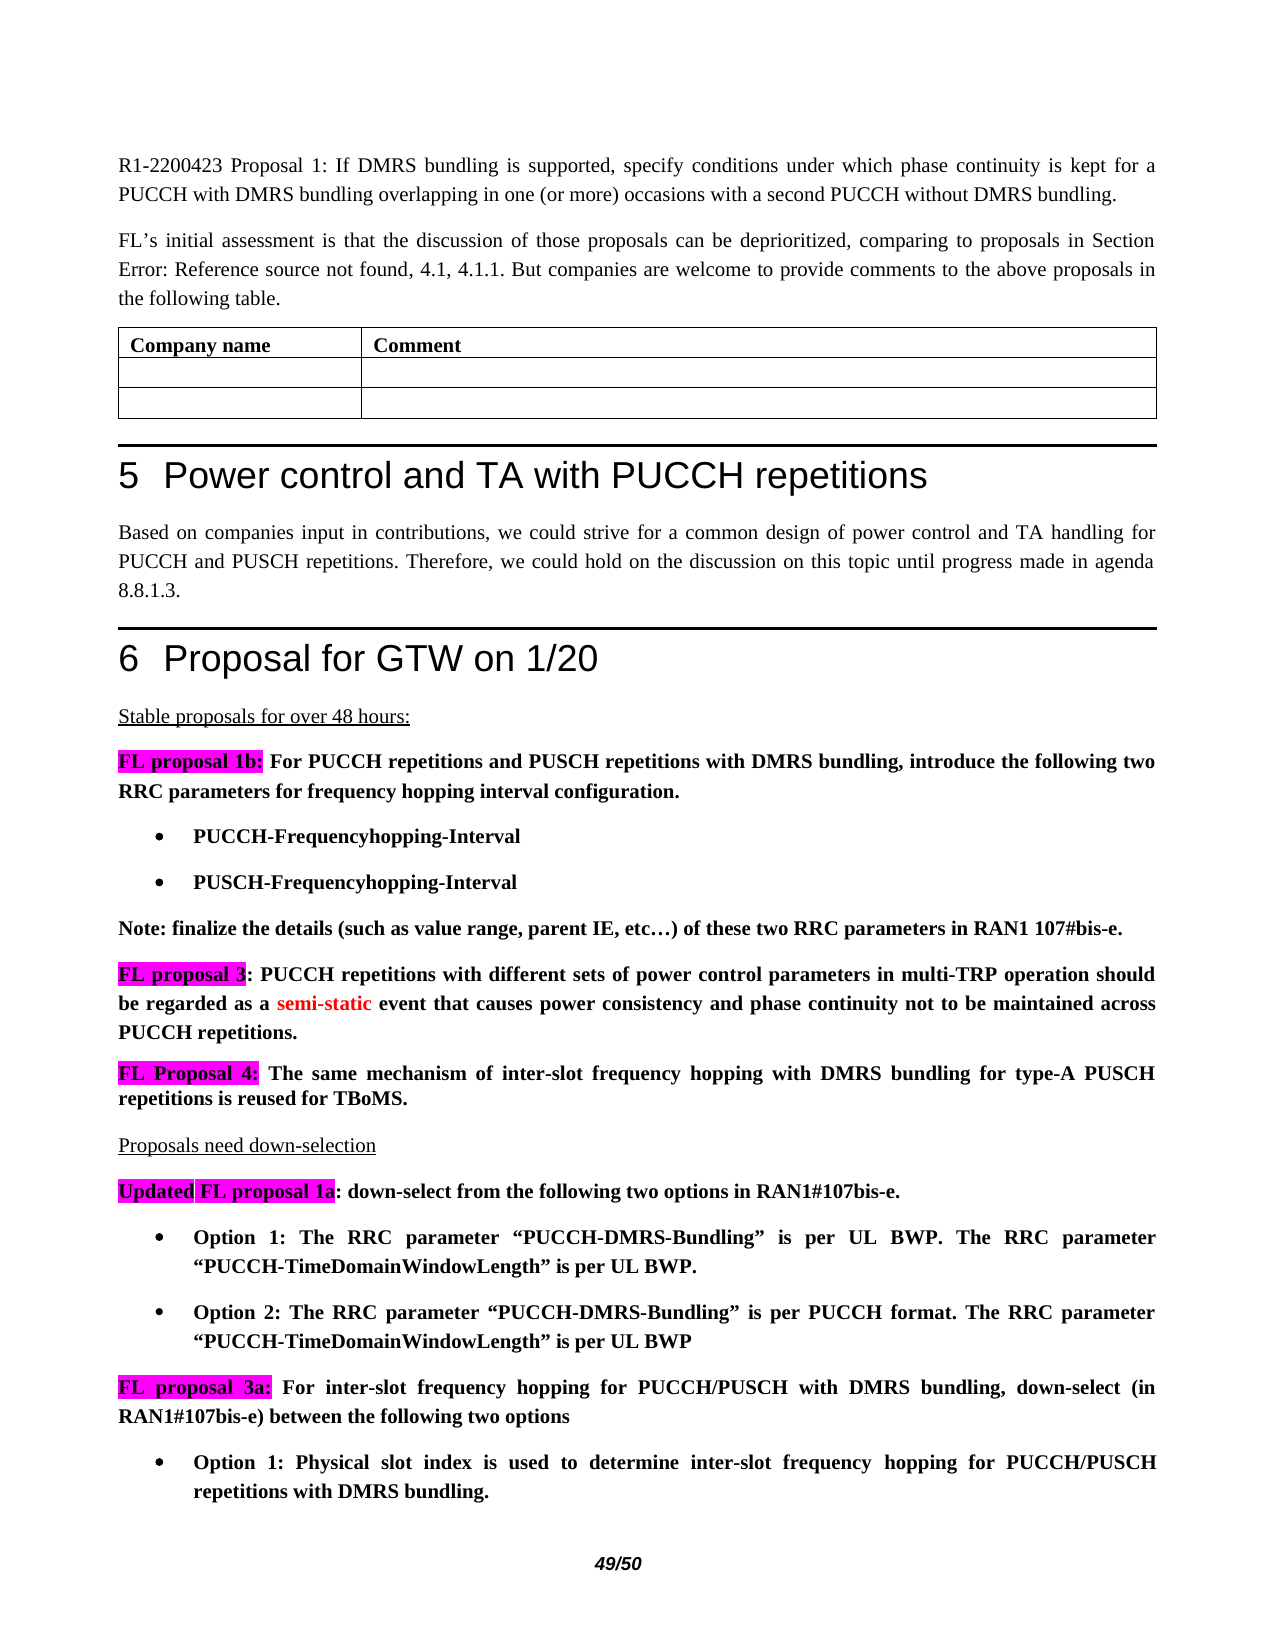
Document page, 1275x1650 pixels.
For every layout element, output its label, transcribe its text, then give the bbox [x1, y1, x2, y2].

list Option 1: The RRC parameter “PUCCH-DMRS-Bundling” is per UL BWP. The RRC parameter “PUCCH-TimeDomainWindowLength” is per UL BWP. [156, 1220, 1157, 1278]
table_header Comment [362, 328, 1156, 357]
text Stable proposals for over 48 hours: [118, 698, 1157, 728]
text FL Proposal 4: The same mechanism of inter-slot frequency hopping with DMRS bundling for type-A PUSCH repetitions is reused for TBoMS. [118, 1061, 1157, 1110]
text Based on companies input in contributions, we could strive for a common design of power control and TA handling for PUCCH and PUSCH repetitions. Therefore, we could hold on the discussion on this topic until progress made in agenda 8.8.1.3. [118, 515, 1157, 602]
text FL proposal 3: PUCCH repetitions with different sets of power control parameters in multi-TRP operation should be regarded as a semi-static event that causes power consistency and phase continuity not to be maintained across PUCCH repetitions. [118, 957, 1157, 1044]
text Proposals need down-selection [118, 1128, 1157, 1157]
list PUCCH-Frequencyhopping-Interval [156, 819, 1157, 848]
subtitle Power control and TA with PUCCH repetitions [118, 447, 1157, 496]
text FL proposal 1b: For PUCCH repetitions and PUSCH repetitions with DMRS bundling, introduce the following two RRC parameters for frequency hopping interval configuration. [118, 744, 1157, 803]
text FL proposal 3a: For inter-slot frequency hopping for PUCCH/PUSCH with DMRS bundling, down-select (in RAN1#107bis-e) between the following two options [118, 1370, 1157, 1428]
list Option 1: Physical slot index is used to determine inter-slot frequency hopping for PUCCH/PUSCH repetitions with DMRS bundling. [156, 1445, 1157, 1503]
list PUSCH-Frequencyhopping-Interval [156, 865, 1157, 894]
text Note: finalize the details (such as value range, parent IE, etc…) of these two RRC parameters in RAN1 107#bis-e. [118, 911, 1157, 940]
table_header Company name [119, 328, 361, 357]
table_cell [119, 358, 361, 387]
list Option 2: The RRC parameter “PUCCH-DMRS-Bundling” is per PUCCH format. The RRC parameter “PUCCH-TimeDomainWindowLength” is per UL BWP [156, 1295, 1157, 1353]
table_cell [362, 358, 1156, 387]
text Updated FL proposal 1a: down-select from the following two options in RAN1#107bis-e. [118, 1174, 1157, 1203]
table_cell [119, 388, 361, 417]
subtitle Proposal for GTW on 1/20 [118, 630, 1157, 680]
text R1-2200423 Proposal 1: If DMRS bundling is supported, specify conditions under which phase continuity is kept for a PUCCH with DMRS bundling overlapping in one (or more) occasions with a second PUCCH without DMRS bundling. [118, 148, 1157, 206]
table_cell [362, 388, 1156, 417]
